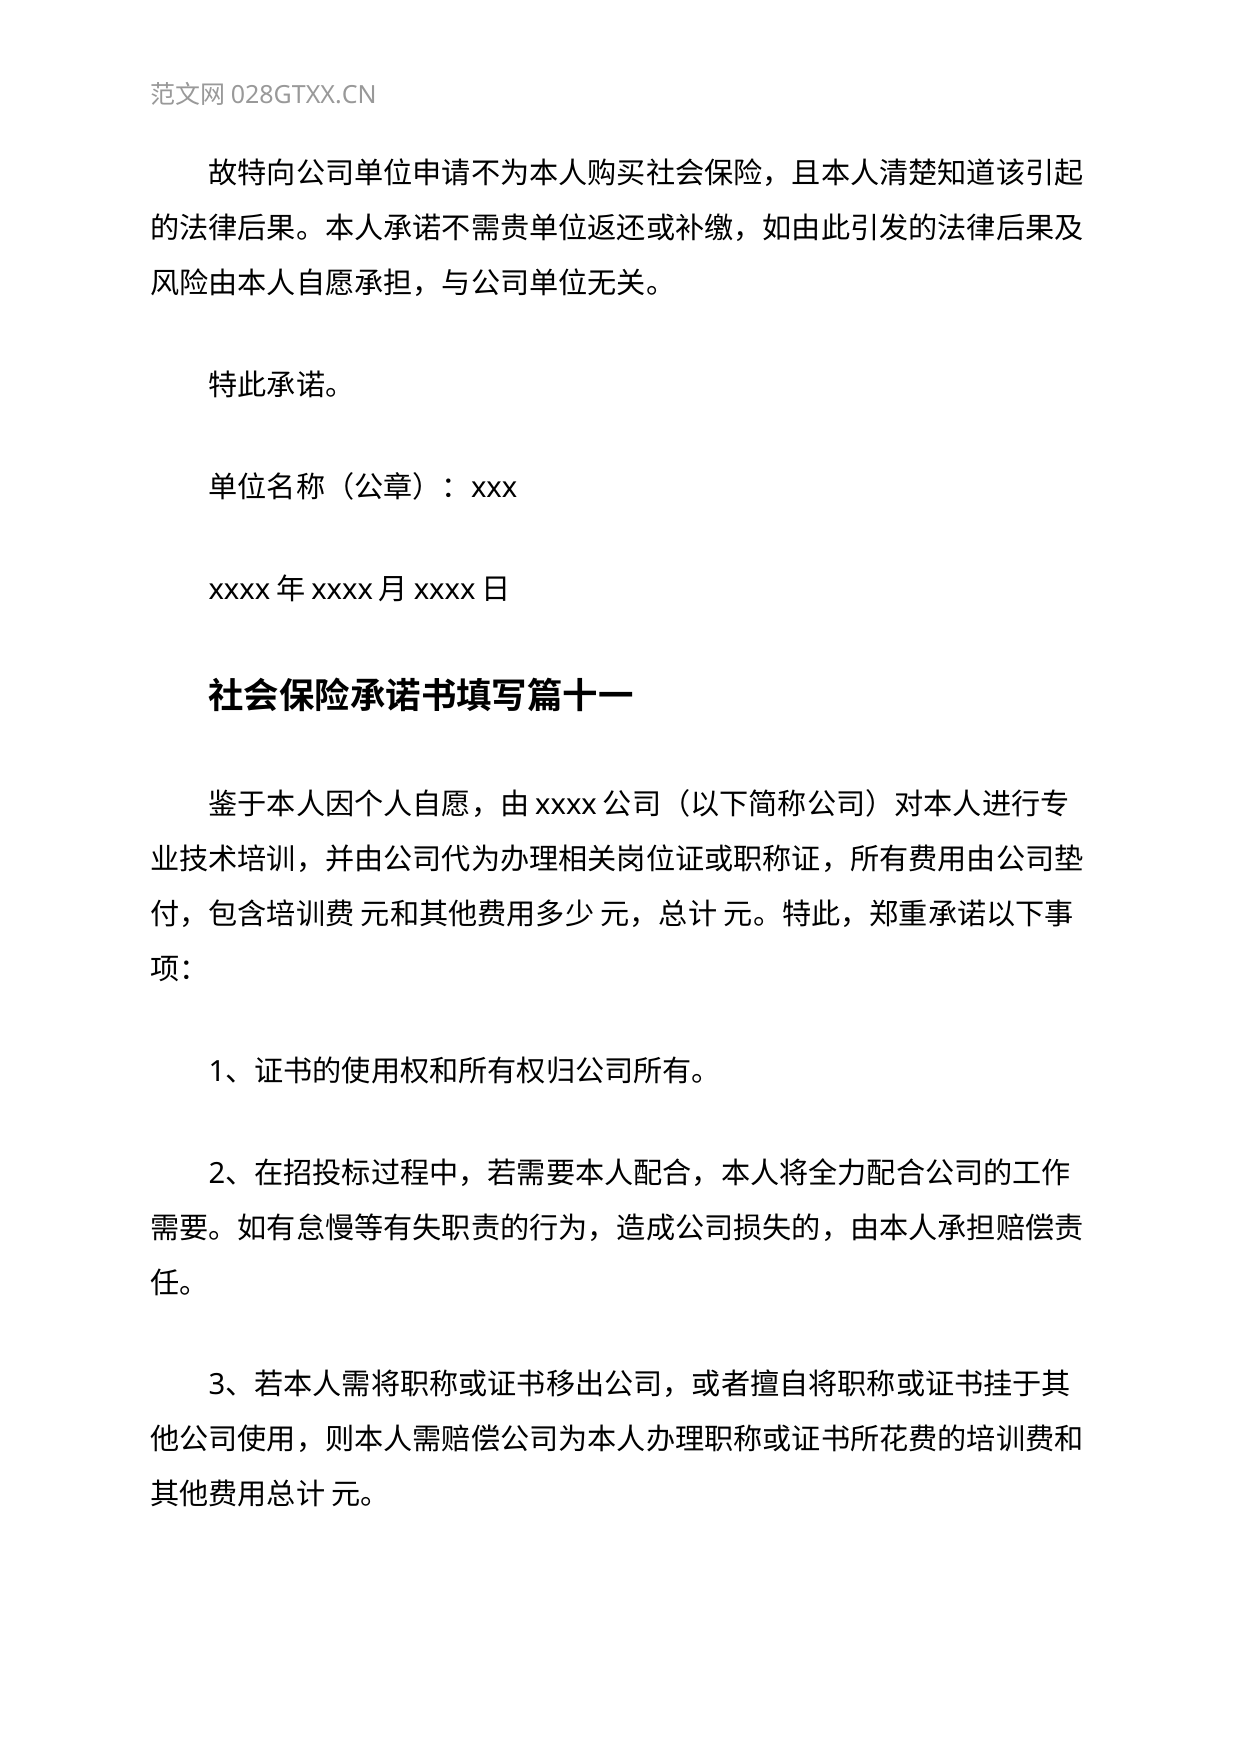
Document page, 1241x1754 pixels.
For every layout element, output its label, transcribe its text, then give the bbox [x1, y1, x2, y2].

text 1、证书的使用权和所有权归公司所有。 [150, 1047, 1090, 1090]
text 3、若本人需将职称或证书移出公司，或者擅自将职称或证书挂于其他公司使用，则本人需赔偿公司为本人办理职称或证书所花费的培训费和其他费用总计 元。 [150, 1361, 1090, 1513]
text 鉴于本人因个人自愿，由xxxx公司（以下简称公司）对本人进行专业技术培训，并由公司代为办理相关岗位证或职称证，所有费用由公司垫付，包含培训费 元和其他费用多少 元，总计 元。特此，郑重承诺以下事项： [150, 781, 1090, 988]
text xxxx年xxxx月xxxx日 [150, 565, 1090, 608]
text 2、在招投标过程中，若需要本人配合，本人将全力配合公司的工作需要。如有怠慢等有失职责的行为，造成公司损失的，由本人承担赔偿责任。 [150, 1149, 1090, 1301]
text 故特向公司单位申请不为本人购买社会保险，且本人清楚知道该引起的法律后果。本人承诺不需贵单位返还或补缴，如由此引发的法律后果及风险由本人自愿承担，与公司单位无关。 [150, 150, 1090, 302]
text 单位名称（公章）：xxx [150, 463, 1090, 506]
text 特此承诺。 [150, 362, 1090, 404]
text 社会保险承诺书填写篇十一 [150, 667, 1090, 718]
